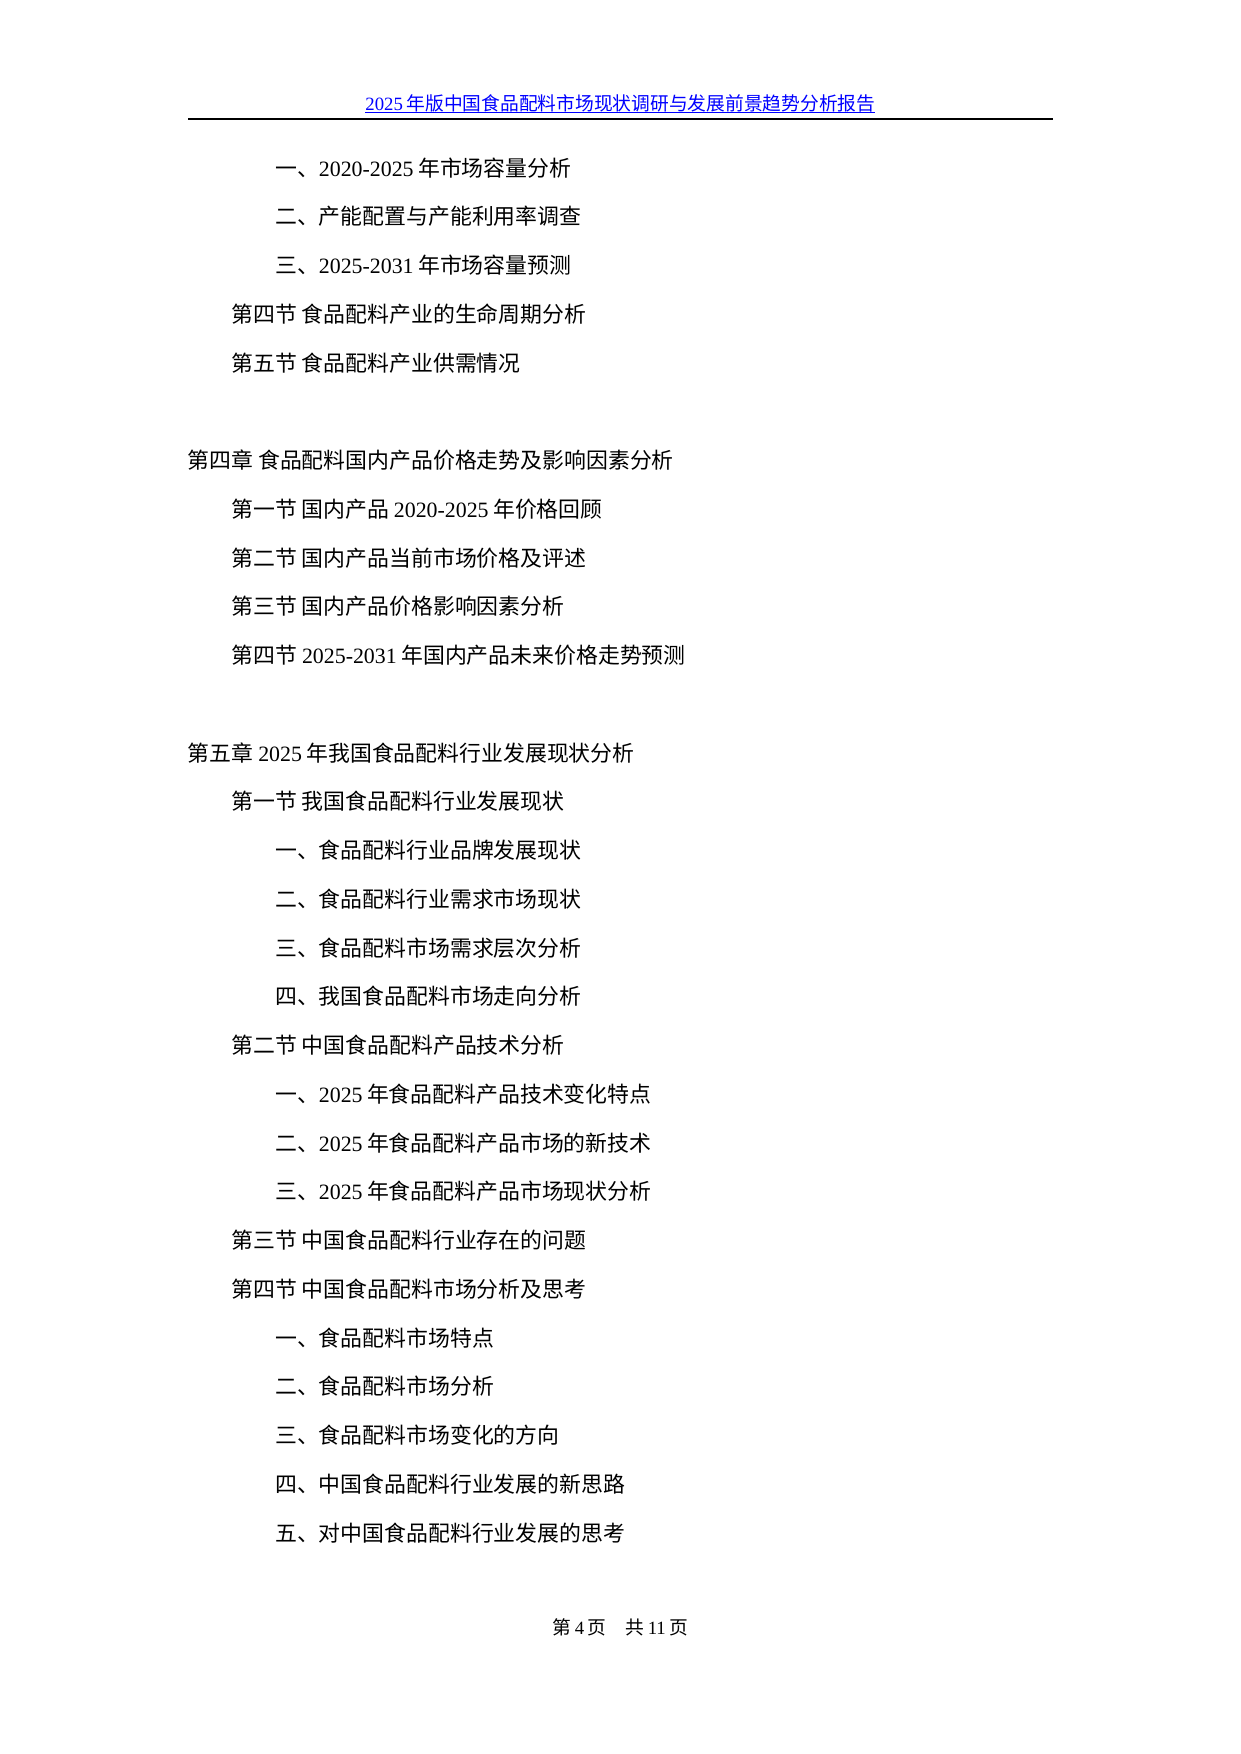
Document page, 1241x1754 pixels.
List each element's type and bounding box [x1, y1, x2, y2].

text [187, 150, 1053, 1548]
